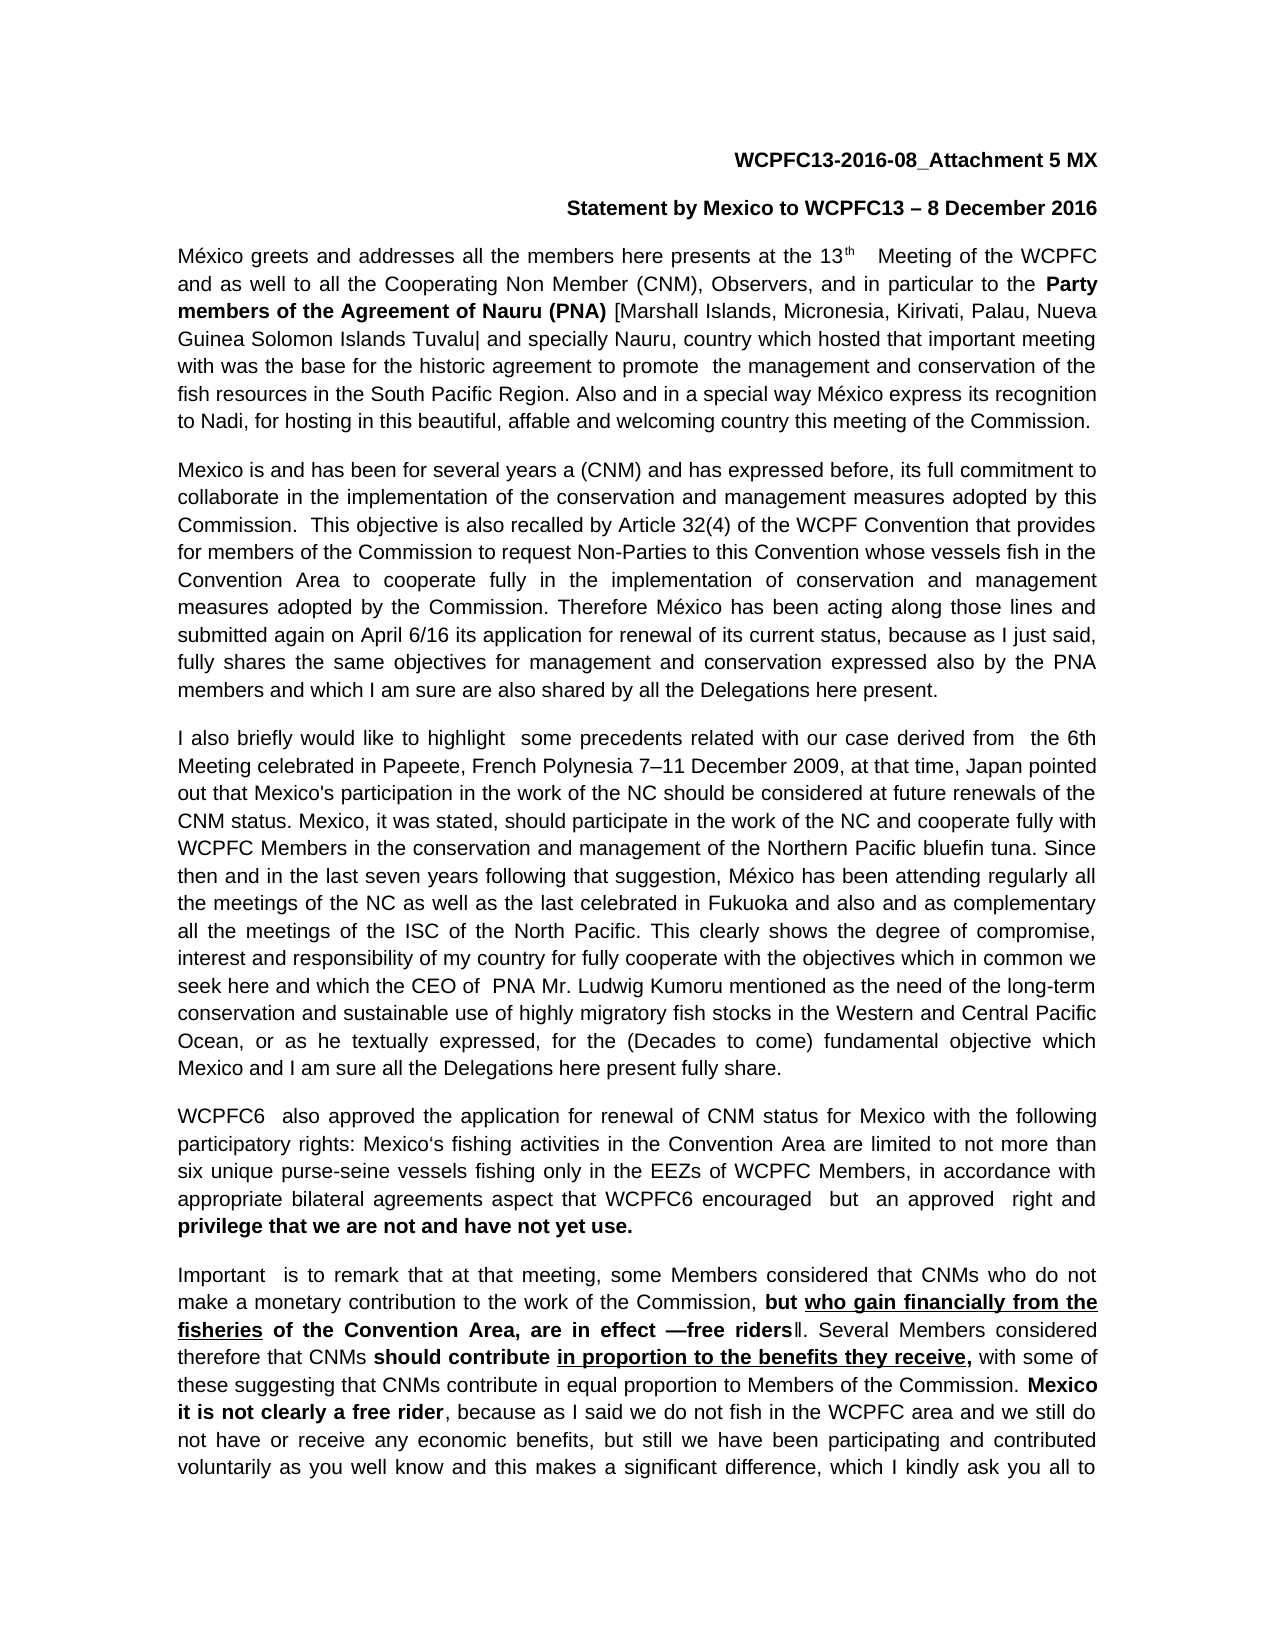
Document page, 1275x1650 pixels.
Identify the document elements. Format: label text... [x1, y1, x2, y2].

text Mexico is and has been for several years a (CNM) and has expressed before, its full commitment to collaborate in the implementation of the conservation and management measures adopted by this Commission. This objective is also recalled by Article 32(4) of the WCPF Convention that provides for members of the Commission to request Non-Parties to this Convention whose vessels fish in the Convention Area to cooperate fully in the implementation of conservation and management measures adopted by the Commission. Therefore México has been acting along those lines and submitted again on April 6/16 its application for renewal of its current status, because as I just said, fully shares the same objectives for management and conservation expressed also by the PNA members and which I am sure are also shared by all the Delegations here present. [177, 458, 1098, 702]
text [177, 1263, 1098, 1479]
text WCPFC6 also approved the application for renewal of CNM status for Mexico with the following participatory rights: Mexico‘s fishing activities in the Convention Area are limited to not more than six unique purse-seine vessels fishing only in the EEZs of WCPFC Members, in accordance with appropriate bilateral agreements aspect that WCPFC6 encouraged but an approved right and privilege that we are not and have not yet use. [177, 1104, 1098, 1238]
text Statement by Mexico to WCPFC13 – 8 December 2016 [177, 196, 1098, 220]
text WCPFC13-2016-08_Attachment 5 MX [177, 148, 1098, 172]
text I also briefly would like to highlight some precedents related with our case derived from the 6th Meeting celebrated in Papeete, French Polynesia 7–11 December 2009, at that time, Japan pointed out that Mexico's participation in the work of the NC should be considered at future renewals of the CNM status. Mexico, it was stated, should participate in the work of the NC and cooperate fully with WCPFC Members in the conservation and management of the Northern Pacific bluefin tuna. Since then and in the last seven years following that suggestion, México has been attending regularly all the meetings of the NC as well as the last celebrated in Fukuoka and also and as complementary all the meetings of the ISC of the North Pacific. This clearly shows the degree of compromise, interest and responsibility of my country for fully cooperate with the objectives which in common we seek here and which the CEO of PNA Mr. Ludwig Kumoru mentioned as the need of the long-term conservation and sustainable use of highly migratory fish stocks in the Western and Central Pacific Ocean, or as he textually expressed, for the (Decades to come) fundamental objective which Mexico and I am sure all the Delegations here present fully share. [177, 726, 1098, 1080]
text México greets and addresses all the members here presents at the 13th Meeting of the WCPFC and as well to all the Cooperating Non Member (CNM), Observers, and in particular to the Party members of the Agreement of Nauru (PNA) [Marshall Islands, Micronesia, Kirivati, Palau, Nueva Guinea Solomon Islands Tuvalu| and specially Nauru, country which hosted that important meeting with was the base for the historic agreement to promote the management and conservation of the fish resources in the South Pacific Region. Also and in a special way México express its recognition to Nadi, for hosting in this beautiful, affable and welcoming country this meeting of the Commission. [177, 244, 1098, 433]
